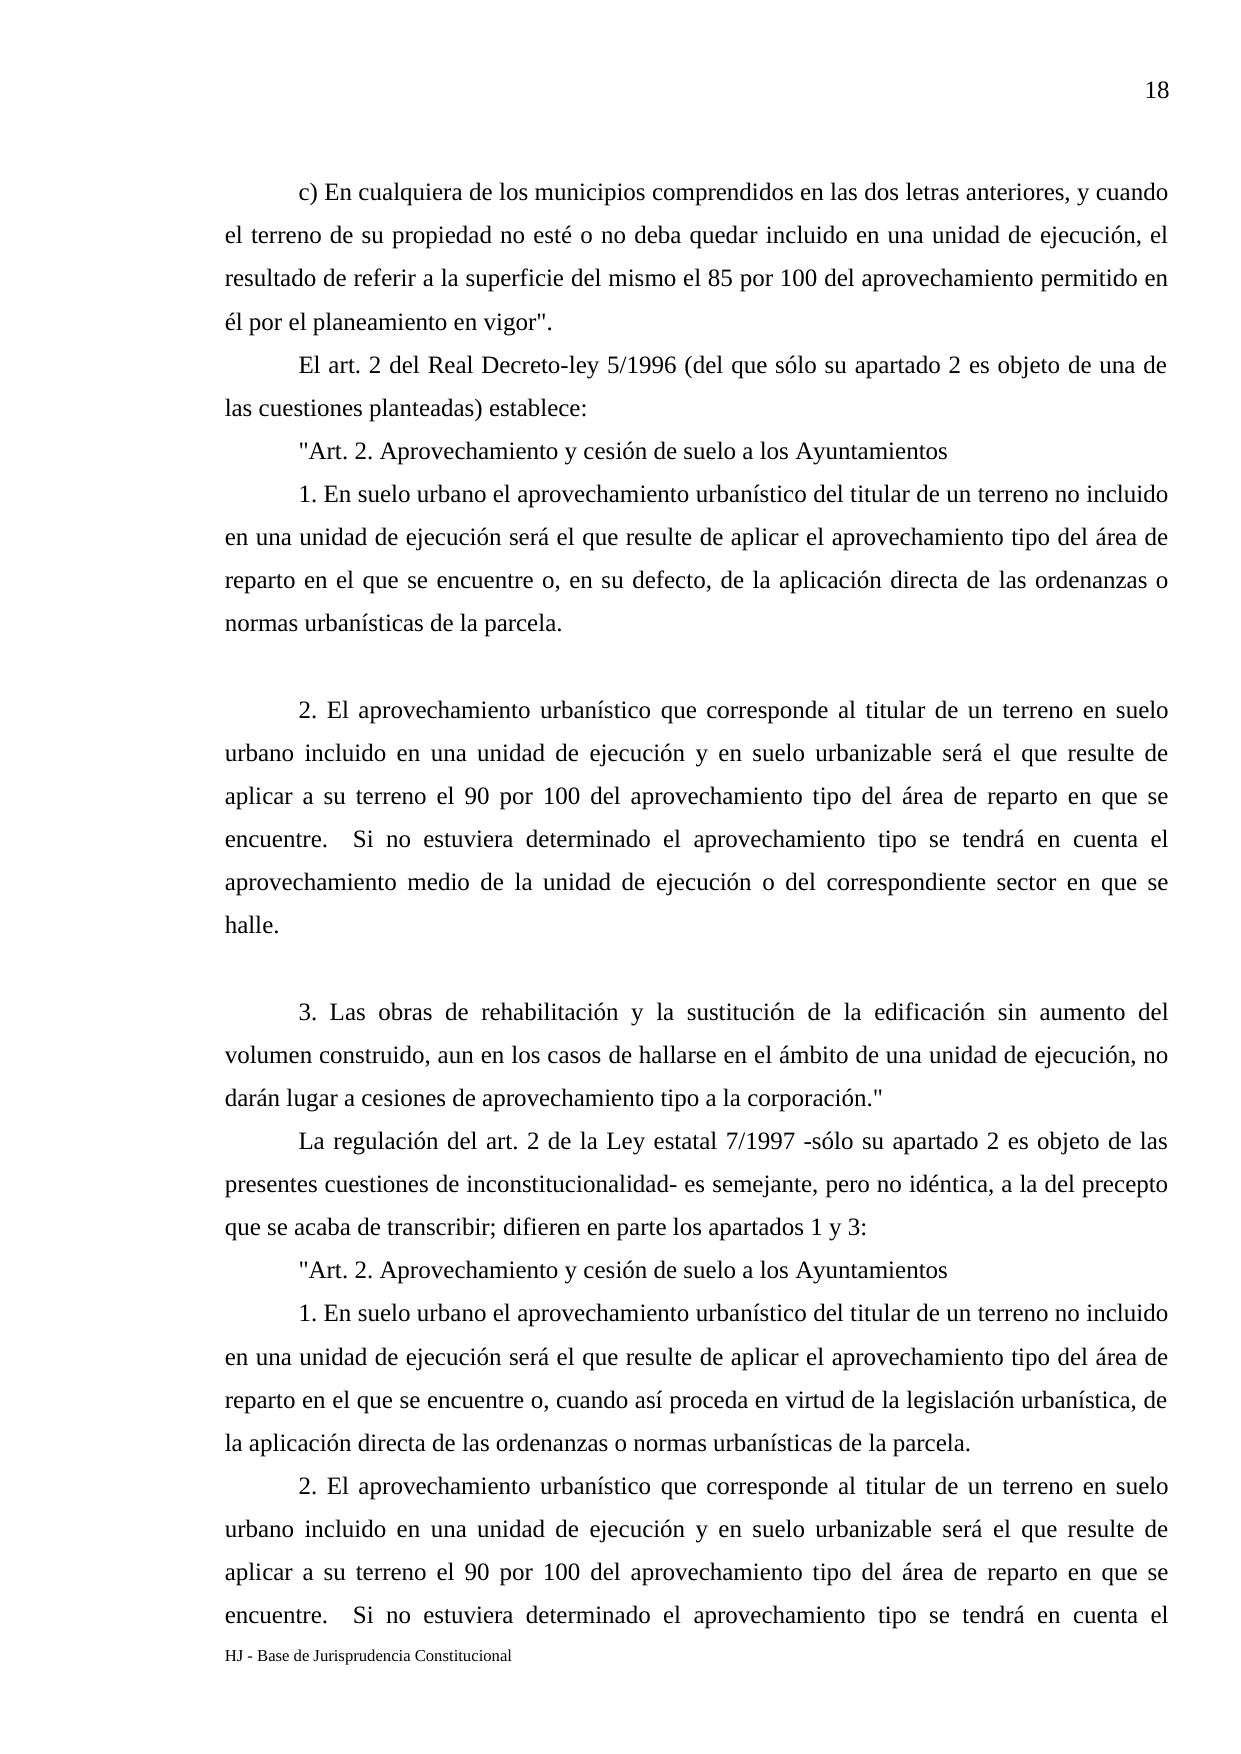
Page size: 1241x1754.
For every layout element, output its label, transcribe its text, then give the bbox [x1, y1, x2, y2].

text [224, 1471, 1169, 1629]
text La regulación del art. 2 de la Ley estatal 7/1997 -sólo su apartado 2 es objeto de las presentes cuestiones de inconstitucionalidad- es semejante, pero no idéntica, a la del precepto que se acaba de transcribir; difieren en parte los apartados 1 y 3: [224, 1126, 1169, 1241]
text 1. En suelo urbano el aprovechamiento urbanístico del titular de un terreno no incluido en una unidad de ejecución será el que resulte de aplicar el aprovechamiento tipo del área de reparto en el que se encuentre o, cuando así proceda en virtud de la legislación urbanística, de la aplicación directa de las ordenanzas o normas urbanísticas de la parcela. [224, 1298, 1169, 1457]
text "Art. 2. Aprovechamiento y cesión de suelo a los Ayuntamientos [224, 1255, 1169, 1284]
text c) En cualquiera de los municipios comprendidos en las dos letras anteriores, y cuando el terreno de su propiedad no esté o no deba quedar incluido en una unidad de ejecución, el resultado de referir a la superficie del mismo el 85 por 100 del aprovechamiento permitido en él por el planeamiento en vigor". [224, 177, 1169, 335]
text 1. En suelo urbano el aprovechamiento urbanístico del titular de un terreno no incluido en una unidad de ejecución será el que resulte de aplicar el aprovechamiento tipo del área de reparto en el que se encuentre o, en su defecto, de la aplicación directa de las ordenanzas o normas urbanísticas de la parcela. [224, 479, 1169, 637]
text El art. 2 del Real Decreto-ley 5/1996 (del que sólo su apartado 2 es objeto de una de las cuestiones planteadas) establece: [224, 350, 1169, 422]
text "Art. 2. Aprovechamiento y cesión de suelo a los Ayuntamientos [224, 436, 1169, 465]
text 3. Las obras de rehabilitación y la sustitución de la edificación sin aumento del volumen construido, aun en los casos de hallarse en el ámbito de una unidad de ejecución, no darán lugar a cesiones de aprovechamiento tipo a la corporación." [224, 997, 1169, 1112]
